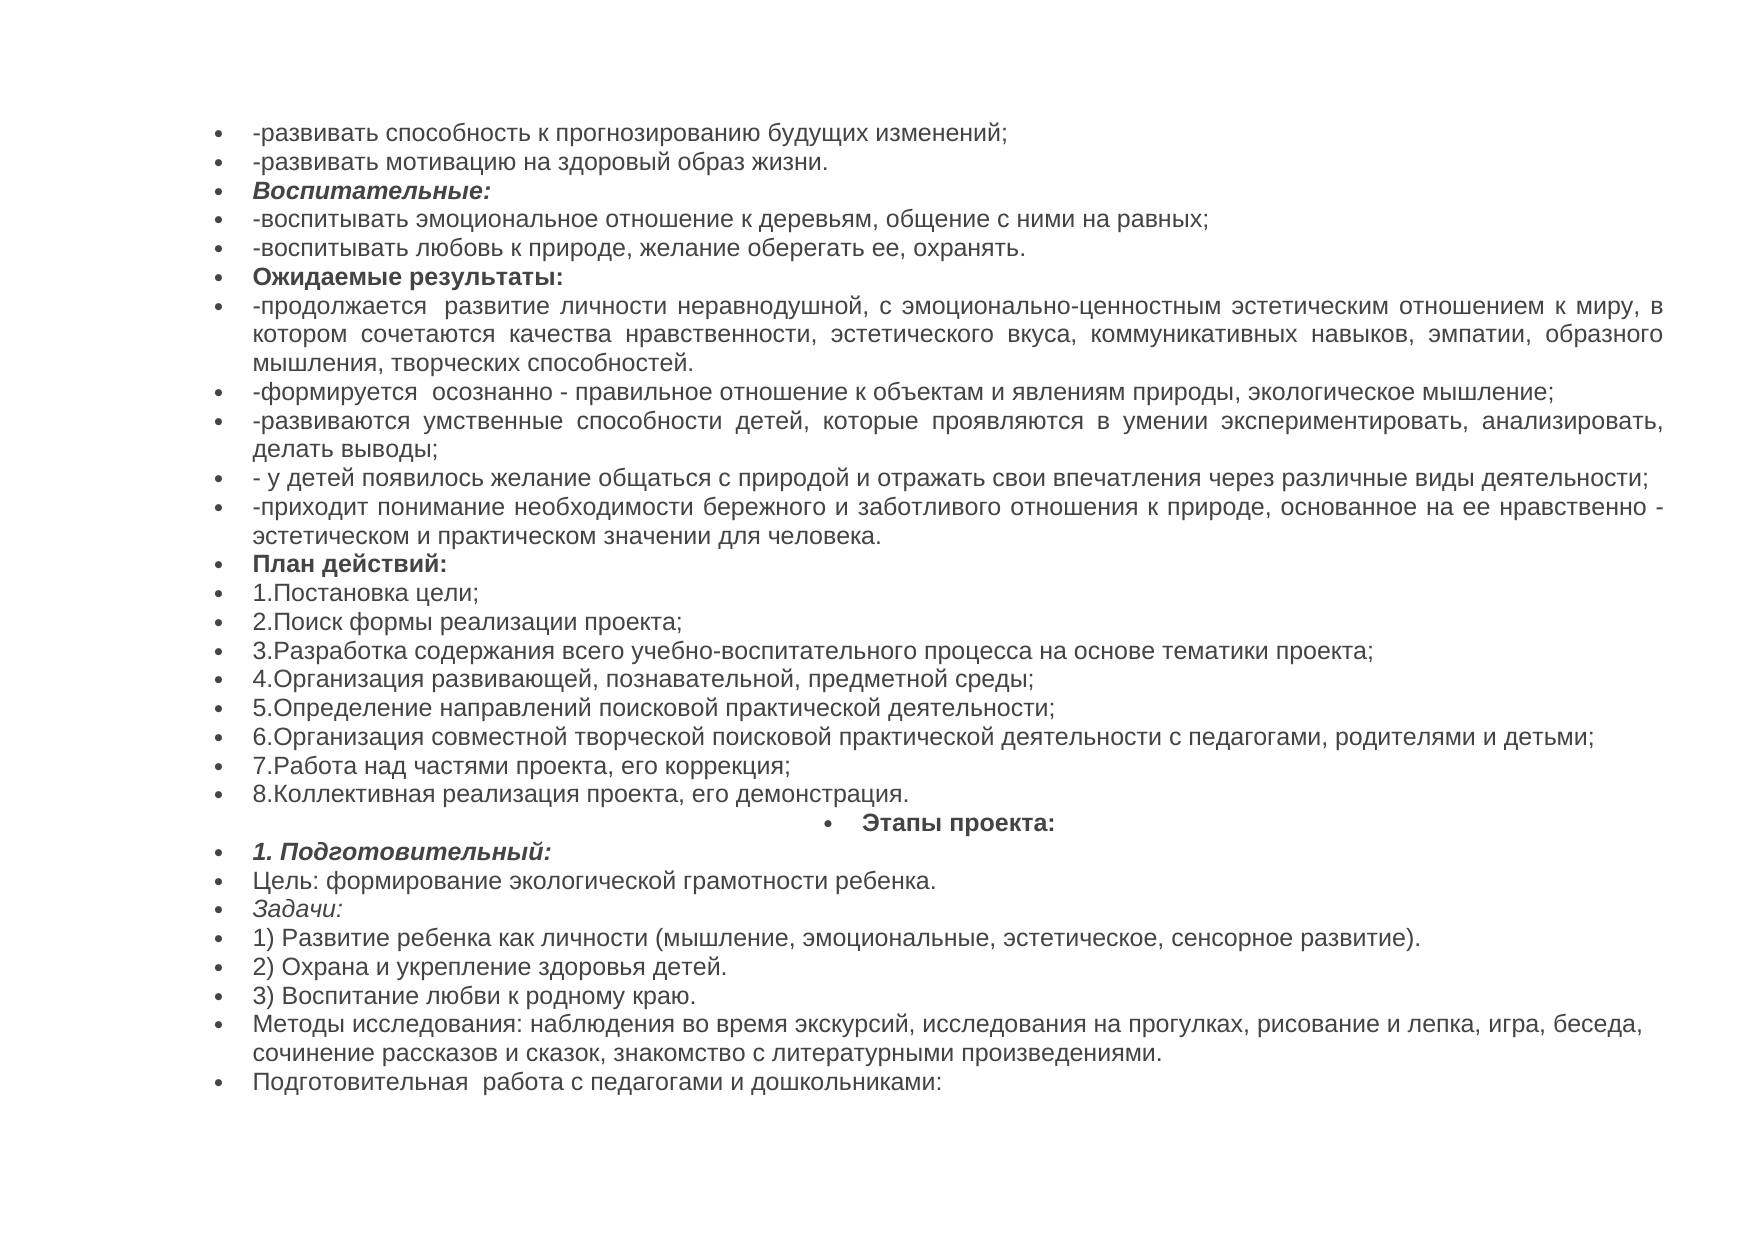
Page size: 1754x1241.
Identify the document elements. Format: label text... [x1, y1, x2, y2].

list Этапы проекта: [215, 808, 1665, 837]
list 2) Охрана и укрепление здоровья детей. [215, 952, 1665, 981]
list -приходит понимание необходимости бережного и заботливого отношения к природе, основанное на ее нравственно - эстетическом и практическом значении для человека. [215, 492, 1665, 549]
list 3.Разработка содержания всего учебно-воспитательного процесса на основе тематики проекта; [215, 636, 1665, 664]
list Задачи: [215, 894, 1665, 923]
list 2.Поиск формы реализации проекта; [215, 607, 1665, 636]
list Методы исследования: наблюдения во время экскурсий, исследования на прогулках, рисование и лепка, игра, беседа, сочинение рассказов и сказок, знакомство с литературными произведениями. [215, 1009, 1665, 1067]
list 6.Организация совместной творческой поисковой практической деятельности с педагогами, родителями и детьми; [215, 722, 1665, 751]
list -воспитывать любовь к природе, желание оберегать ее, охранять. [215, 233, 1665, 262]
list 7.Работа над частями проекта, его коррекция; [215, 751, 1665, 779]
list -формируется осознанно - правильное отношение к объектам и явлениям природы, экологическое мышление; [215, 377, 1665, 406]
list -продолжается развитие личности неравнодушной, с эмоционально-ценностным эстетическим отношением к миру, в котором сочетаются качества нравственности, эстетического вкуса, коммуникативных навыков, эмпатии, образного мышления, творческих способностей. [215, 291, 1665, 377]
list 5.Определение направлений поисковой практической деятельности; [215, 693, 1665, 722]
list -развивать мотивацию на здоровый образ жизни. [215, 147, 1665, 176]
list Цель: формирование экологической грамотности ребенка. [215, 866, 1665, 894]
list Воспитательные: [215, 176, 1665, 204]
list -воспитывать эмоциональное отношение к деревьям, общение с ними на равных; [215, 204, 1665, 233]
list 4.Организация развивающей, познавательной, предметной среды; [215, 664, 1665, 693]
list -развивать способность к прогнозированию будущих изменений; [215, 118, 1665, 147]
list 1) Развитие ребенка как личности (мышление, эмоциональные, эстетическое, сенсорное развитие). [215, 923, 1665, 952]
list - у детей появилось желание общаться с природой и отражать свои впечатления через различные виды деятельности; [215, 463, 1665, 492]
list План действий: [215, 549, 1665, 578]
list 8.Коллективная реализация проекта, его демонстрация. [215, 779, 1665, 808]
list 3) Воспитание любви к родному краю. [215, 981, 1665, 1009]
list -развиваются умственные способности детей, которые проявляются в умении экспериментировать, анализировать, делать выводы; [215, 406, 1665, 463]
list Ожидаемые результаты: [215, 262, 1665, 291]
list Подготовительная работа с педагогами и дошкольниками: [215, 1067, 1665, 1096]
list 1. Подготовительный: [215, 837, 1665, 866]
list 1.Постановка цели; [215, 578, 1665, 607]
